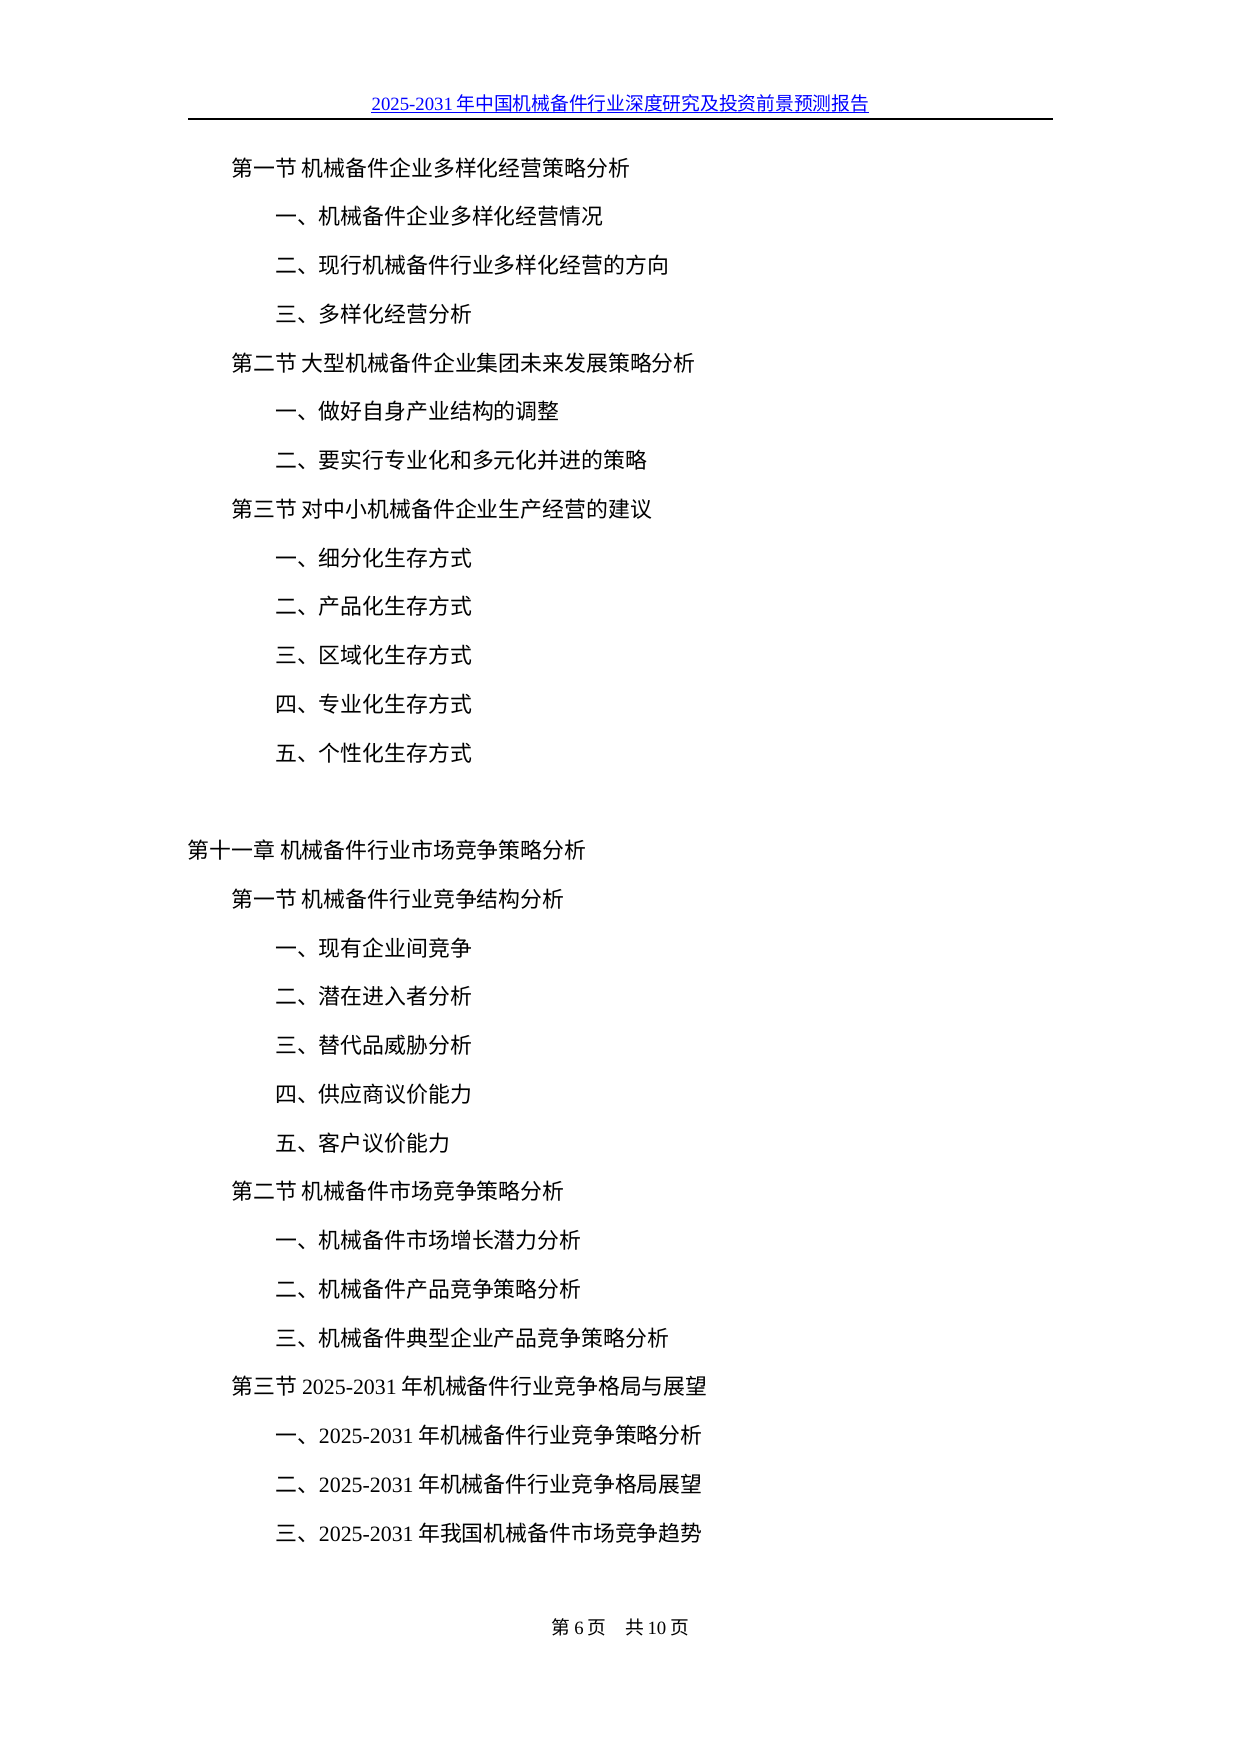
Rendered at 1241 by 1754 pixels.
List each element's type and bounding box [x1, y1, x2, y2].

text [187, 150, 1053, 1548]
